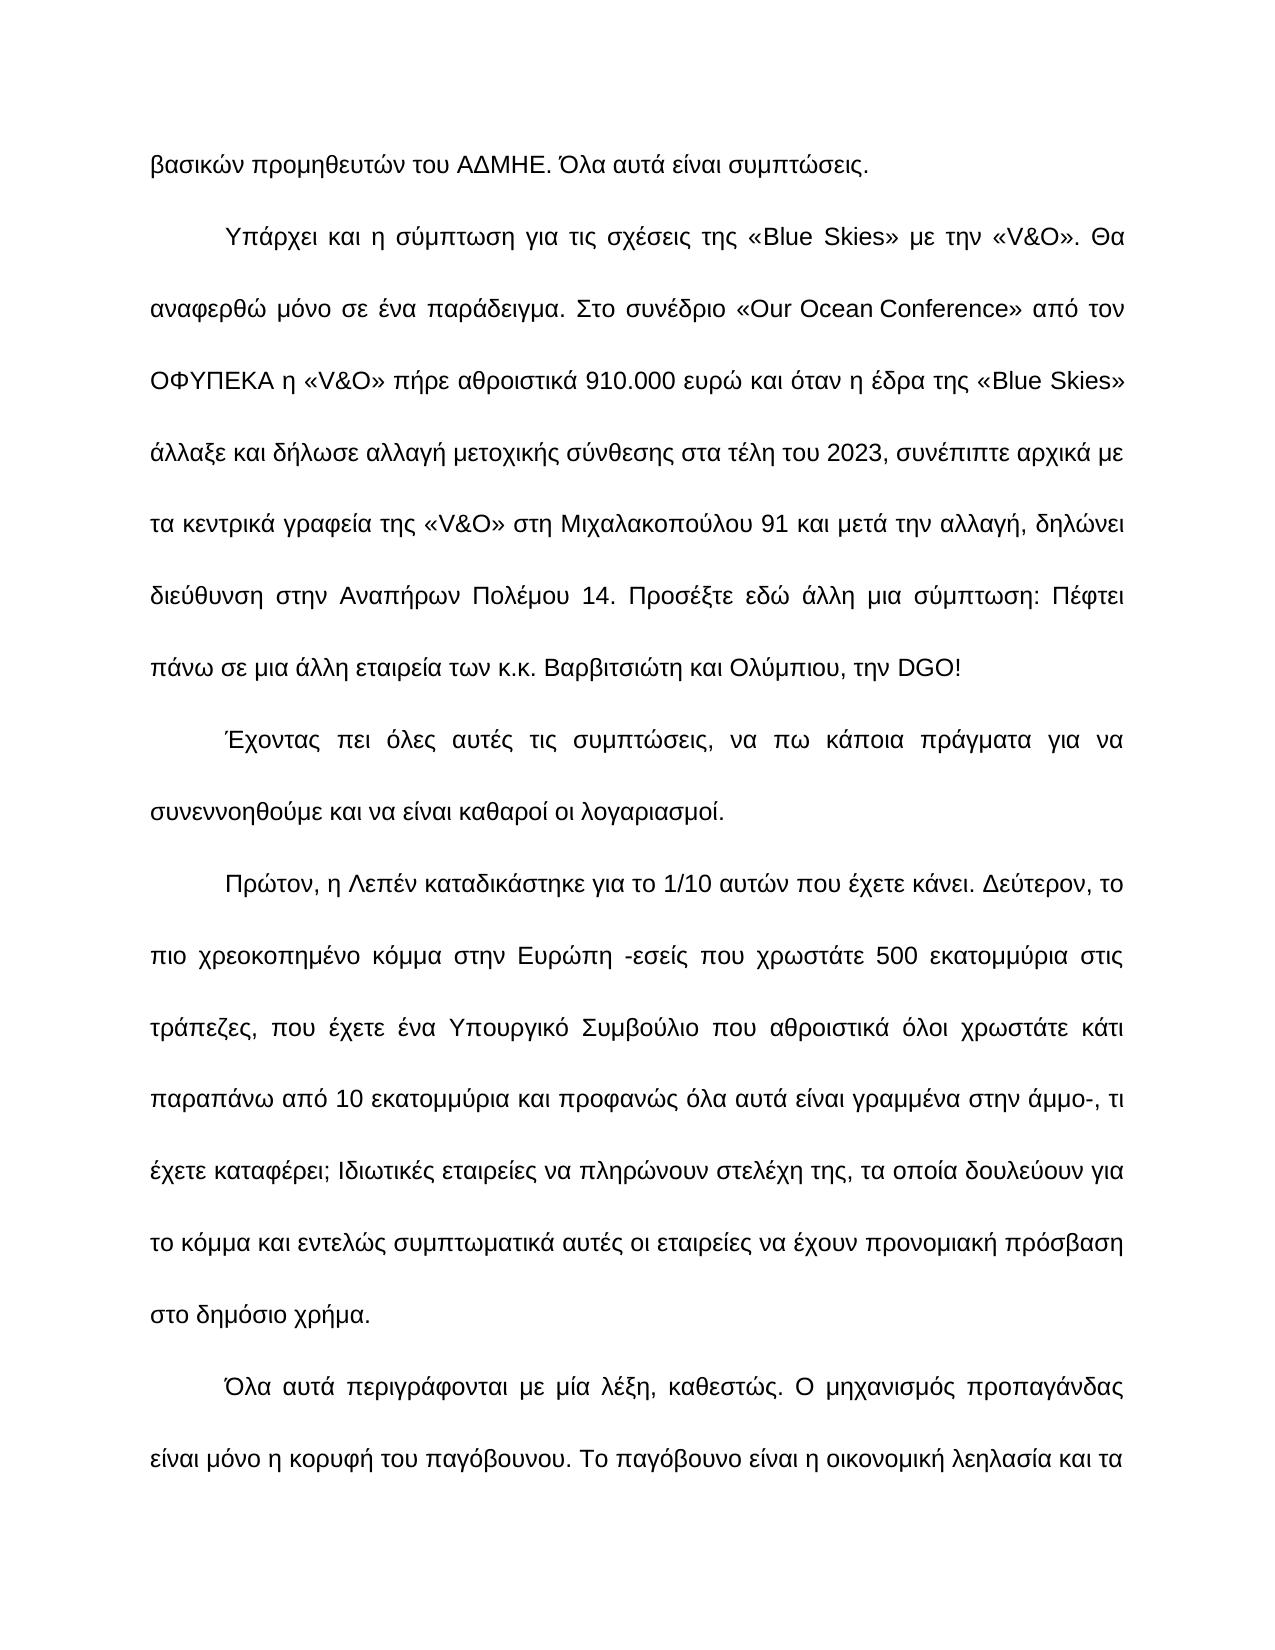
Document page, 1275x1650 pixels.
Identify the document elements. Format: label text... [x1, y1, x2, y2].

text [150, 1372, 1125, 1472]
text Πρώτον, η Λεπέν καταδικάστηκε για το 1/10 αυτών που έχετε κάνει. Δεύτερον, το πιο χρεοκοπημένο κόμμα στην Ευρώπη -εσείς που χρωστάτε 500 εκατομμύρια στις τράπεζες, που έχετε ένα Υπουργικό Συμβούλιο που αθροιστικά όλοι χρωστάτε κάτι παραπάνω από 10 εκατομμύρια και προφανώς όλα αυτά είναι γραμμένα στην άμμο-, τι έχετε καταφέρει; Ιδιωτικές εταιρείες να πληρώνουν στελέχη της, τα οποία δουλεύουν για το κόμμα και εντελώς συμπτωματικά αυτές οι εταιρείες να έχουν προνομιακή πρόσβαση στο δημόσιο χρήμα. [150, 869, 1125, 1329]
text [150, 150, 1125, 179]
text Έχοντας πει όλες αυτές τις συμπτώσεις, να πω κάποια πράγματα για να συνεννοηθούμε και να είναι καθαροί οι λογαριασμοί. [150, 725, 1125, 826]
text Υπάρχει και η σύμπτωση για τις σχέσεις της «Blue Skies» με την «V&O». Θα αναφερθώ μόνο σε ένα παράδειγμα. Στο συνέδριο «Our Ocean Conference» από τον ΟΦΥΠΕΚΑ η «V&O» πήρε αθροιστικά 910.000 ευρώ και όταν η έδρα της «Blue Skies» άλλαξε και δήλωσε αλλαγή μετοχικής σύνθεσης στα τέλη του 2023, συνέπιπτε αρχικά με τα κεντρικά γραφεία της «V&O» στη Μιχαλακοπούλου 91 και μετά την αλλαγή, δηλώνει διεύθυνση στην Αναπήρων Πολέμου 14. Προσέξτε εδώ άλλη μια σύμπτωση: Πέφτει πάνω σε μια άλλη εταιρεία των κ.κ. Βαρβιτσιώτη και Ολύμπιου, την DGO! [150, 222, 1125, 682]
